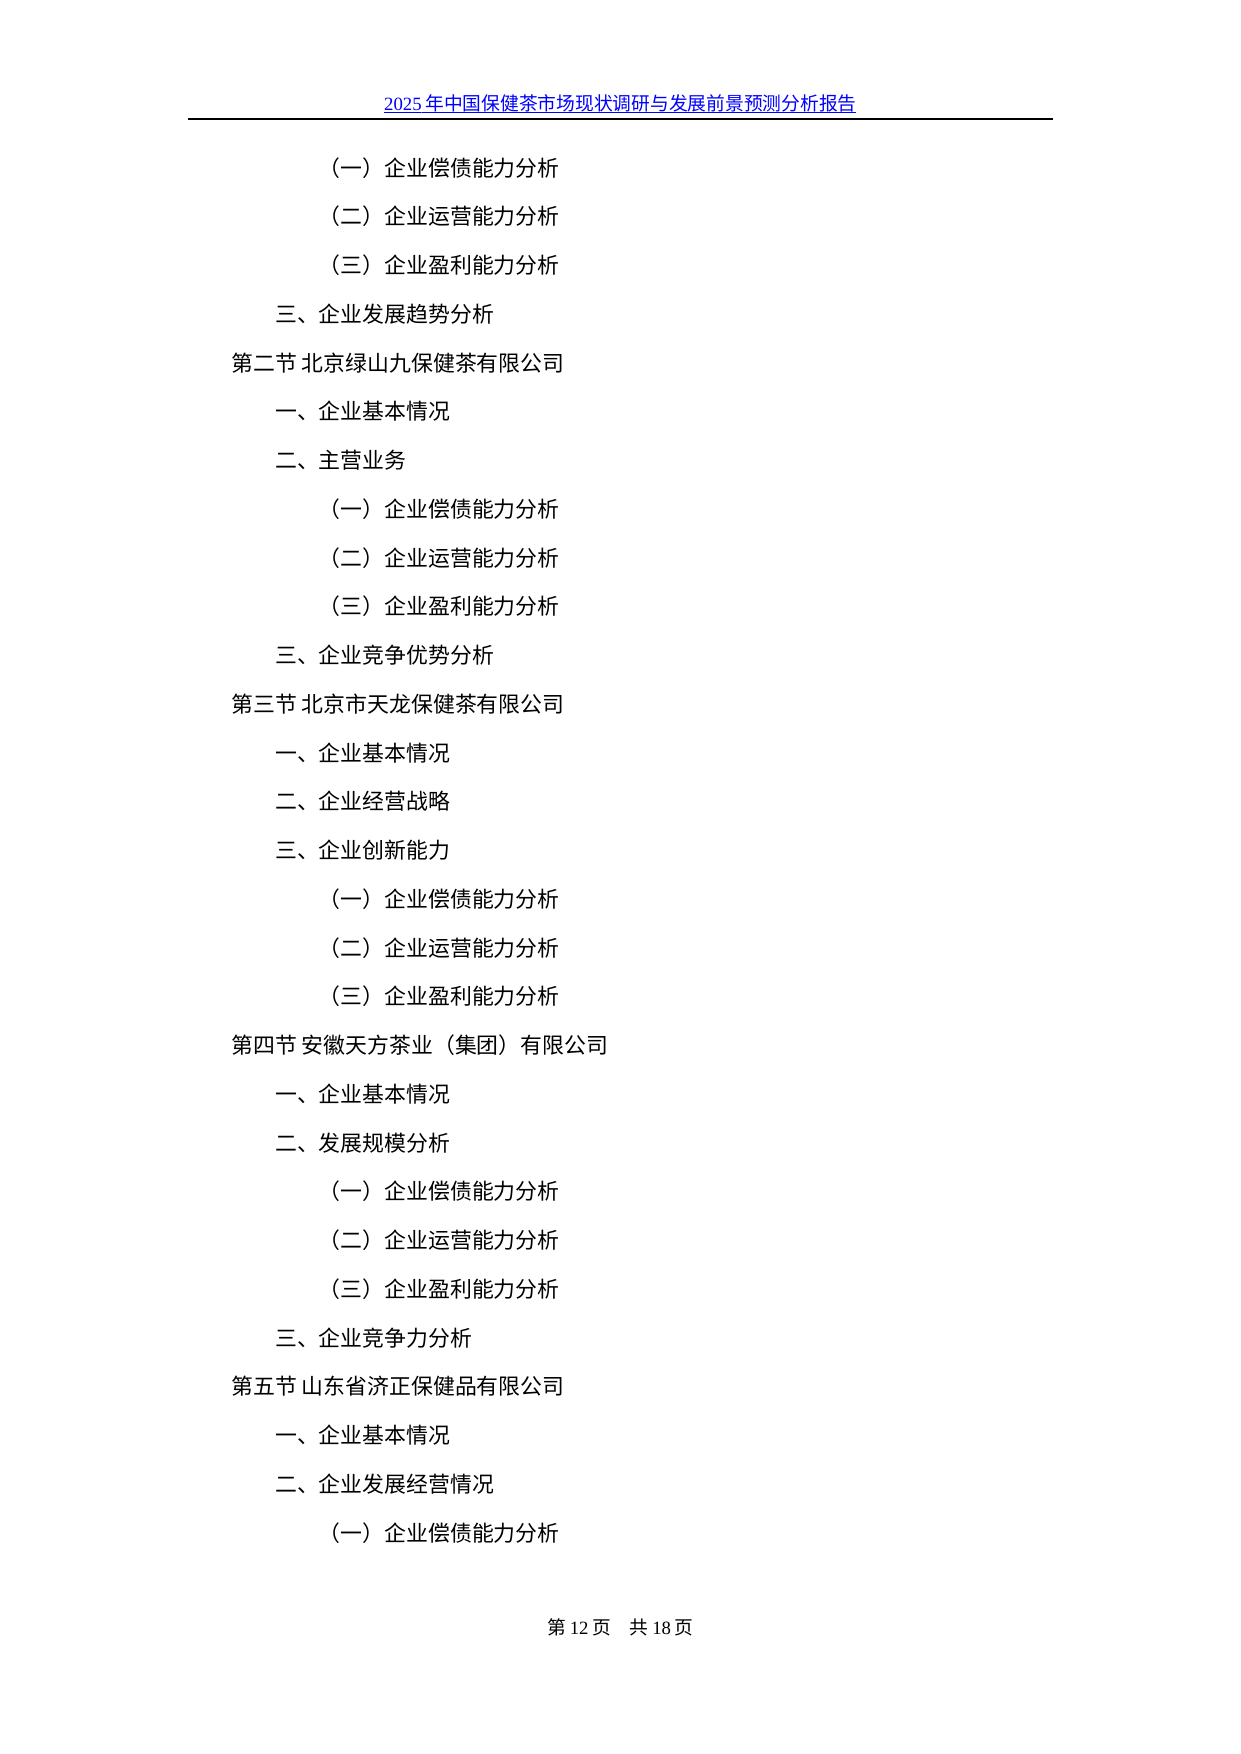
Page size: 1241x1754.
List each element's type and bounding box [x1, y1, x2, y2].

text [187, 150, 1053, 1548]
